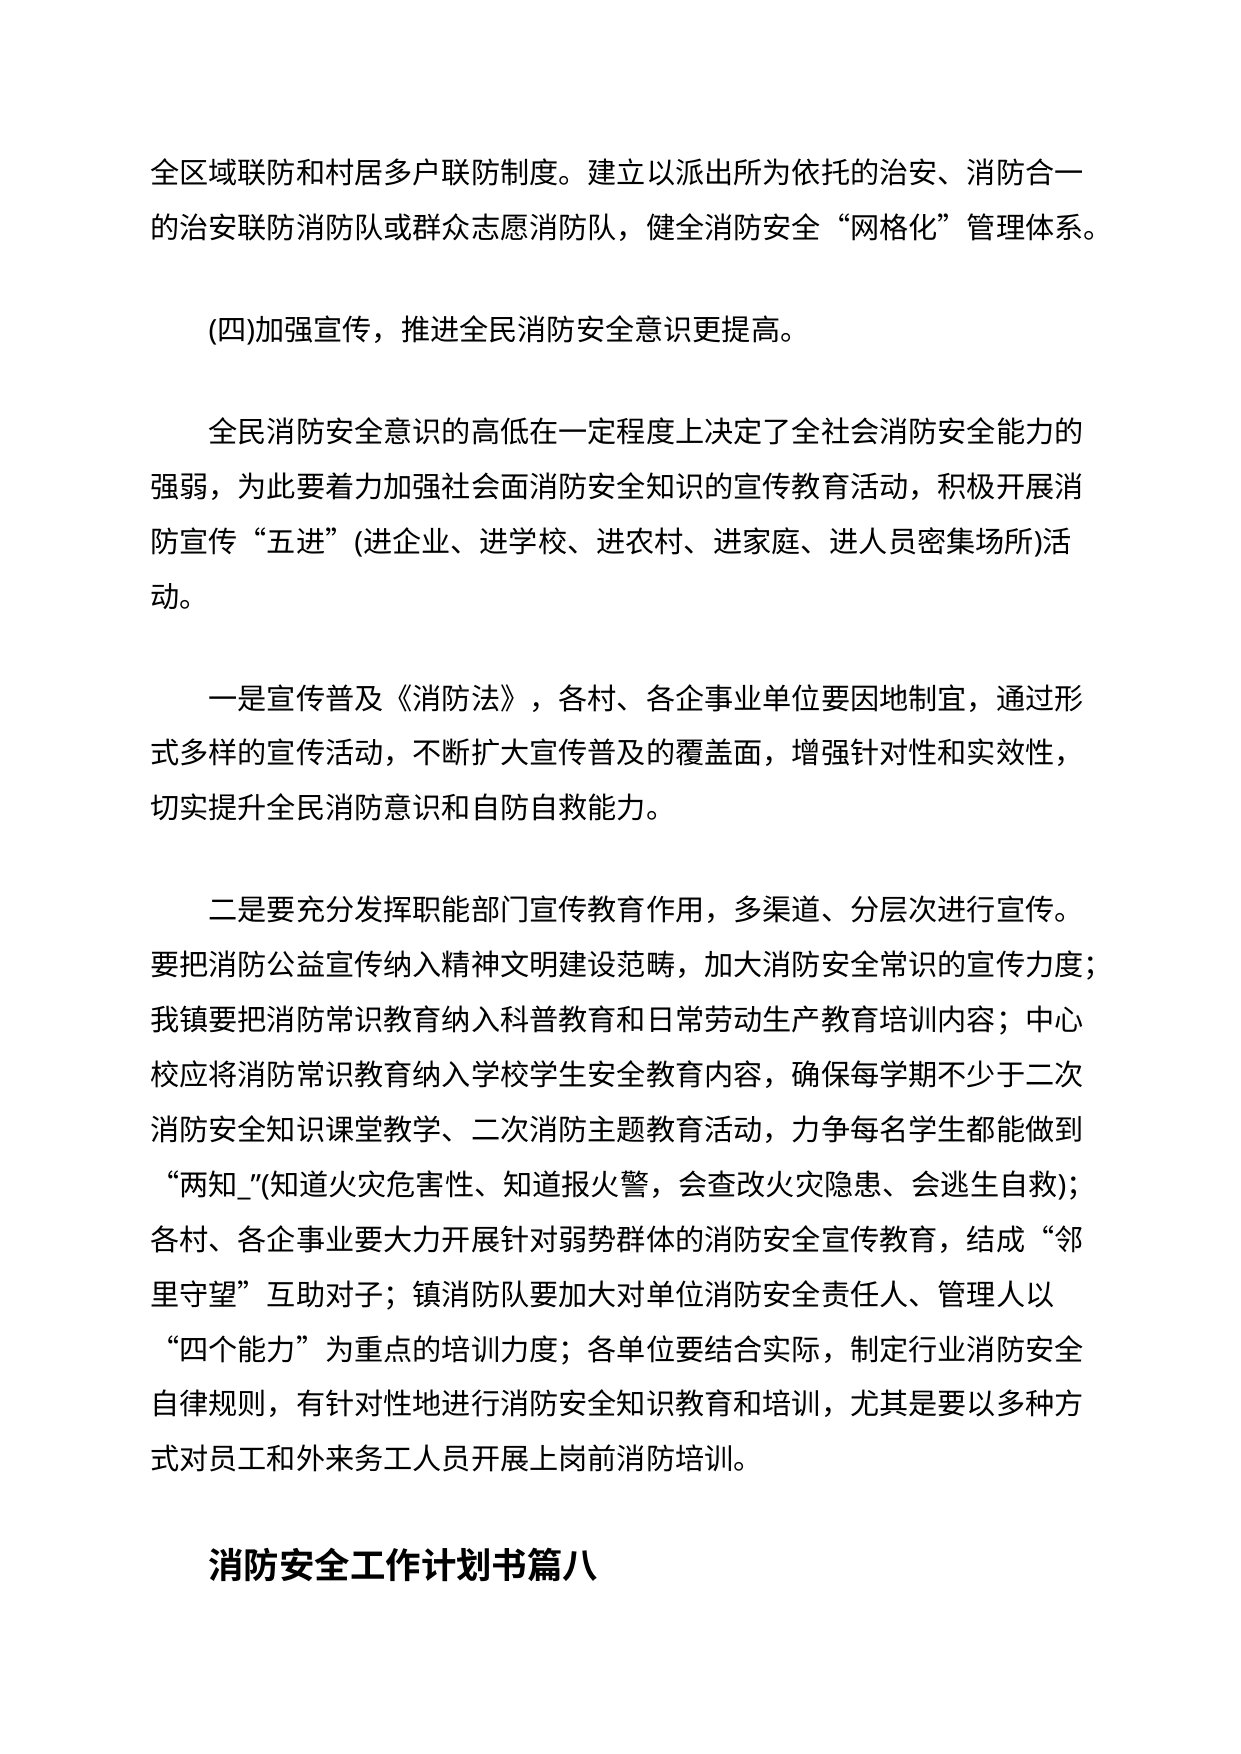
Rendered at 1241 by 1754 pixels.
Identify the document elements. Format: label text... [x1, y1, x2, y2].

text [150, 150, 1090, 247]
text 消防安全工作计划书篇八 [150, 1538, 1090, 1589]
text (四)加强宣传，推进全民消防安全意识更提高。 [150, 307, 1090, 349]
text 二是要充分发挥职能部门宣传教育作用，多渠道、分层次进行宣传。要把消防公益宣传纳入精神文明建设范畴，加大消防安全常识的宣传力度；我镇要把消防常识教育纳入科普教育和日常劳动生产教育培训内容；中心校应将消防常识教育纳入学校学生安全教育内容，确保每学期不少于二次消防安全知识课堂教学、二次消防主题教育活动，力争每名学生都能做到“两知_”(知道火灾危害性、知道报火警，会查改火灾隐患、会逃生自救)；各村、各企事业要大力开展针对弱势群体的消防安全宣传教育，结成“邻里守望”互助对子；镇消防队要加大对单位消防安全责任人、管理人以“四个能力”为重点的培训力度；各单位要结合实际，制定行业消防安全自律规则，有针对性地进行消防安全知识教育和培训，尤其是要以多种方式对员工和外来务工人员开展上岗前消防培训。 [150, 887, 1090, 1478]
text 全民消防安全意识的高低在一定程度上决定了全社会消防安全能力的强弱，为此要着力加强社会面消防安全知识的宣传教育活动，积极开展消防宣传“五进”(进企业、进学校、进农村、进家庭、进人员密集场所)活动。 [150, 409, 1090, 616]
text 一是宣传普及《消防法》，各村、各企事业单位要因地制宜，通过形式多样的宣传活动，不断扩大宣传普及的覆盖面，增强针对性和实效性，切实提升全民消防意识和自防自救能力。 [150, 675, 1090, 827]
